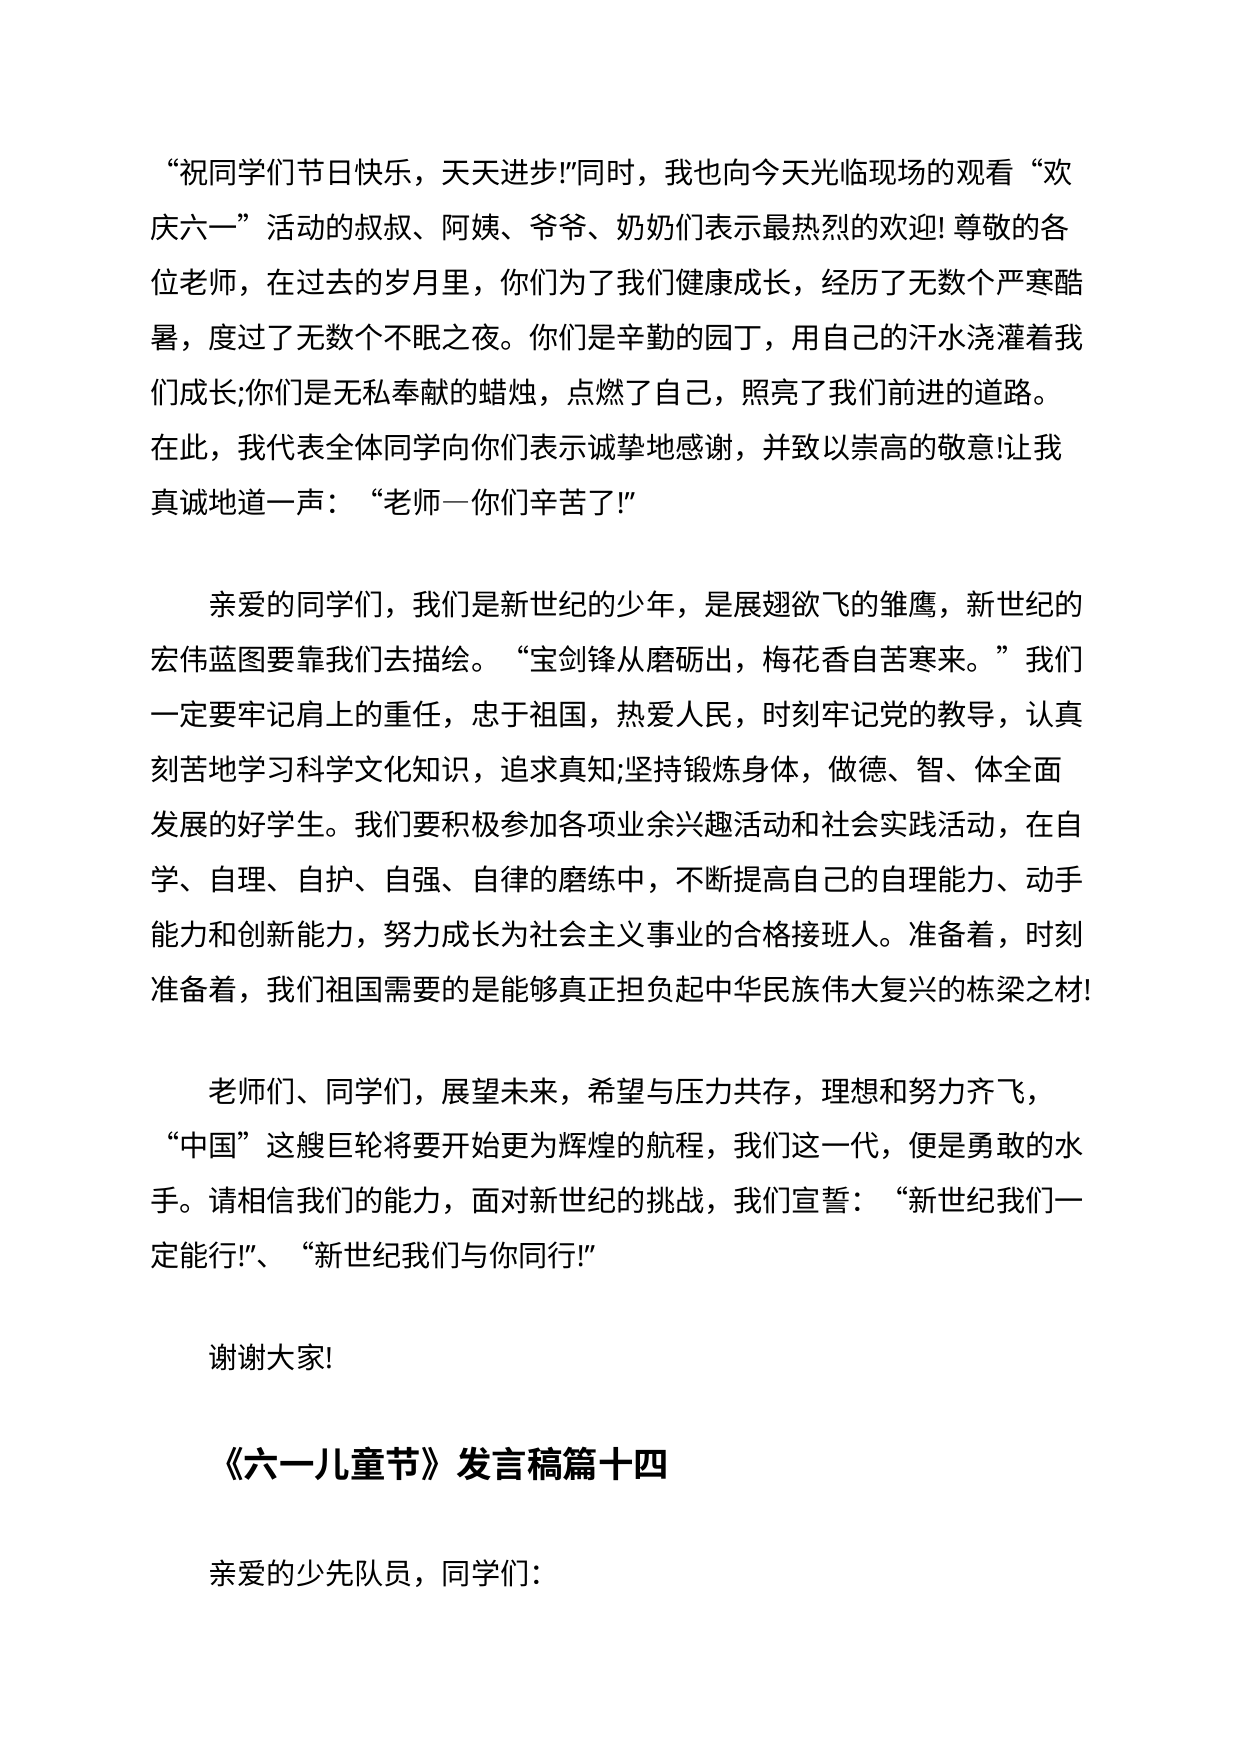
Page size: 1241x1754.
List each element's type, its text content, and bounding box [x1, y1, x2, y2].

text 亲爱的少先队员，同学们： [150, 1550, 1090, 1592]
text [150, 150, 1090, 522]
text 老师们、同学们，展望未来，希望与压力共存，理想和努力齐飞，“中国”这艘巨轮将要开始更为辉煌的航程，我们这一代，便是勇敢的水手。请相信我们的能力，面对新世纪的挑战，我们宣誓：“新世纪我们一定能行!”、“新世纪我们与你同行!” [150, 1068, 1090, 1275]
text 谢谢大家! [150, 1335, 1090, 1377]
text 《六一儿童节》发言稿篇十四 [150, 1437, 1090, 1488]
text 亲爱的同学们，我们是新世纪的少年，是展翅欲飞的雏鹰，新世纪的宏伟蓝图要靠我们去描绘。“宝剑锋从磨砺出，梅花香自苦寒来。”我们一定要牢记肩上的重任，忠于祖国，热爱人民，时刻牢记党的教导，认真刻苦地学习科学文化知识，追求真知;坚持锻炼身体，做德、智、体全面发展的好学生。我们要积极参加各项业余兴趣活动和社会实践活动，在自学、自理、自护、自强、自律的磨练中，不断提高自己的自理能力、动手能力和创新能力，努力成长为社会主义事业的合格接班人。准备着，时刻准备着，我们祖国需要的是能够真正担负起中华民族伟大复兴的栋梁之材! [150, 582, 1090, 1008]
